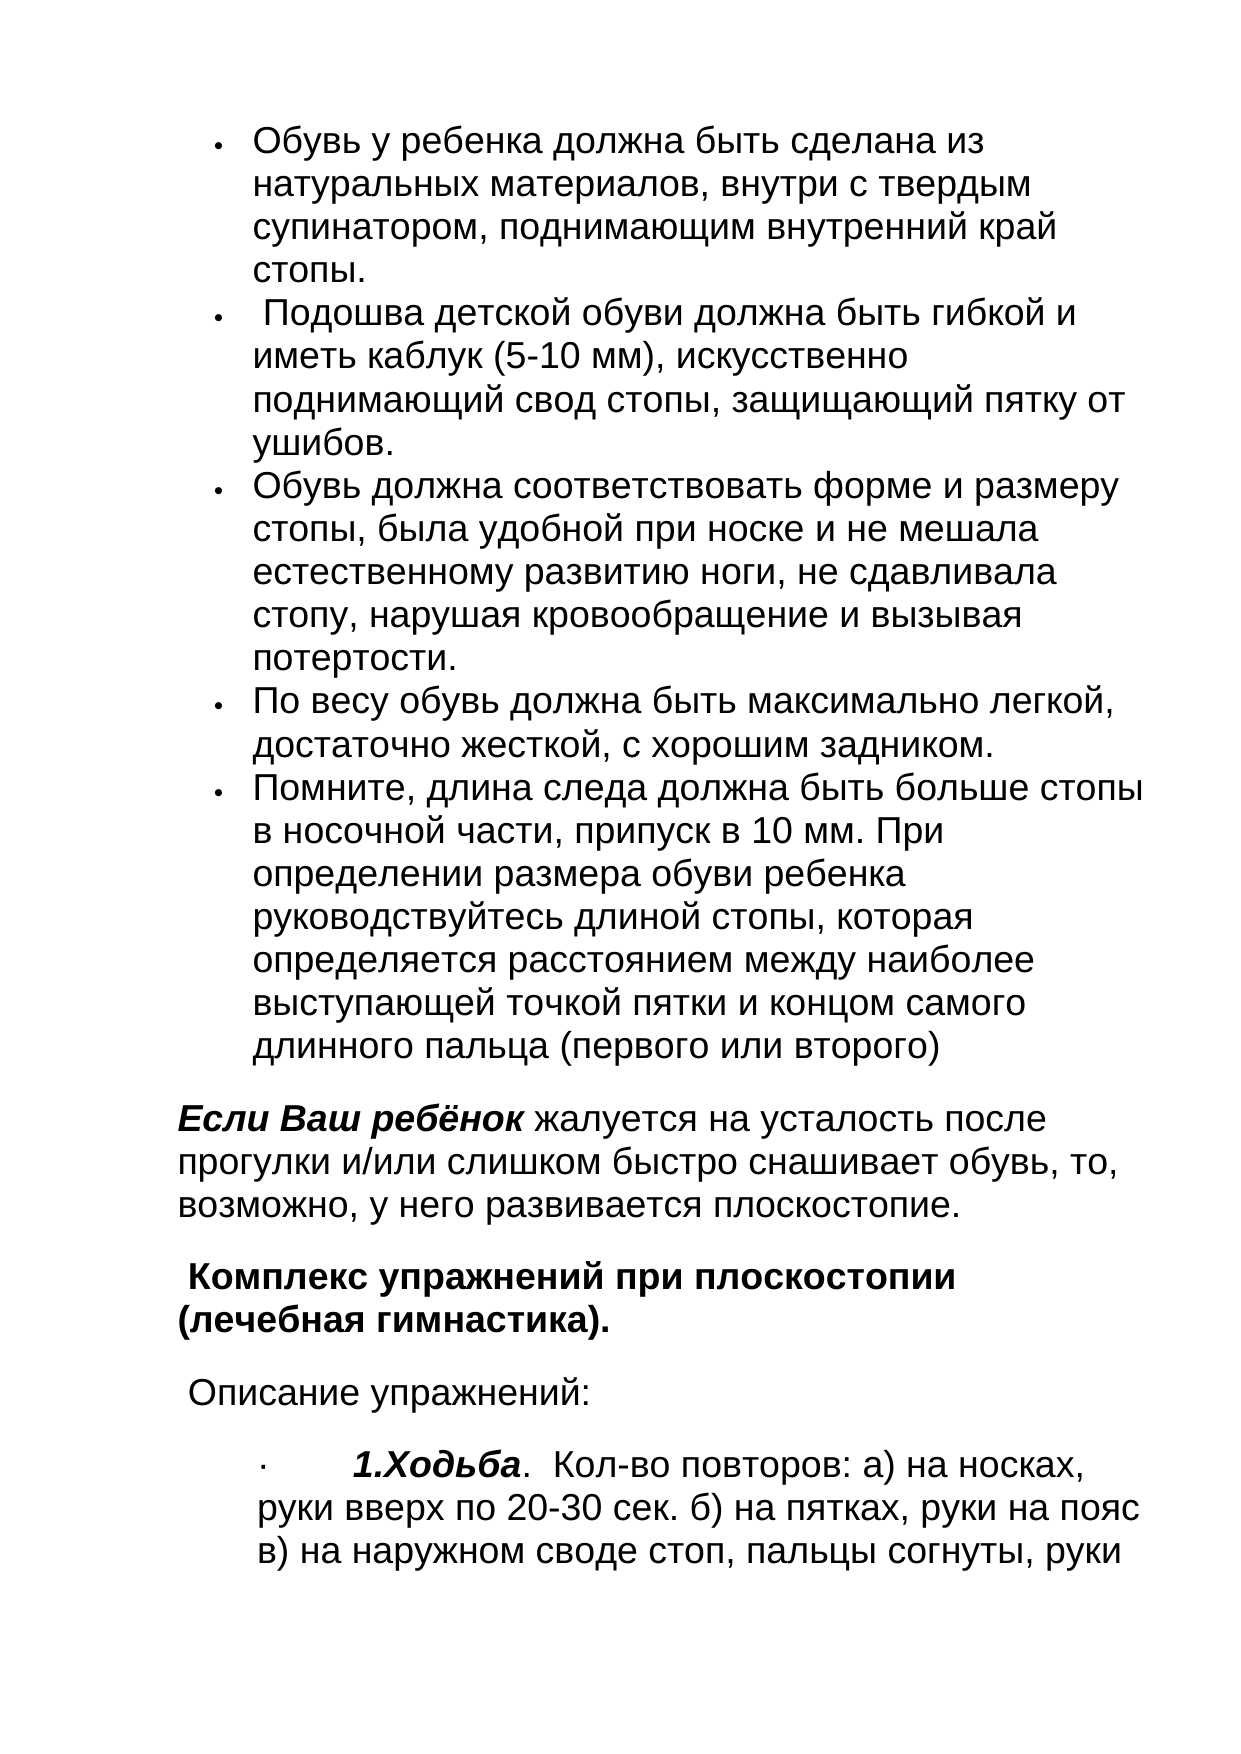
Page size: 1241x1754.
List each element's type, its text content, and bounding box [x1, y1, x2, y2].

text Комплекс упражнений при плоскостопии (лечебная гимнастика). [177, 1254, 1152, 1341]
text Если Ваш ребёнок жалуется на усталость после прогулки и/или слишком быстро снашивает обувь, то, возможно, у него развивается плоскостопие. [177, 1096, 1152, 1225]
list Обувь у ребенка должна быть сделана из натуральных материалов, внутри с твердым супинатором, поднимающим внутренний край стопы. [215, 118, 1152, 291]
list Обувь должна соответствовать форме и размеру стопы, была удобной при носке и не мешала естественному развитию ноги, не сдавливала стопу, нарушая кровообращение и вызывая потертости. [215, 463, 1152, 679]
list По весу обувь должна быть максимально легкой, достаточно жесткой, с хорошим задником. [215, 679, 1152, 765]
list Помните, длина следа должна быть больше стопы в носочной части, припуск в 10 мм. При определении размера обуви ребенка руководствуйтесь длиной стопы, которая определяется расстоянием между наиболее выступающей точкой пятки и концом самого длинного пальца (первого или второго) [215, 765, 1152, 1067]
list Подошва детской обуви должна быть гибкой и иметь каблук (5-10 мм), искусственно поднимающий свод стопы, защищающий пятку от ушибов. [215, 291, 1152, 463]
text Описание упражнений: [177, 1370, 1152, 1413]
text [257, 1442, 1152, 1572]
